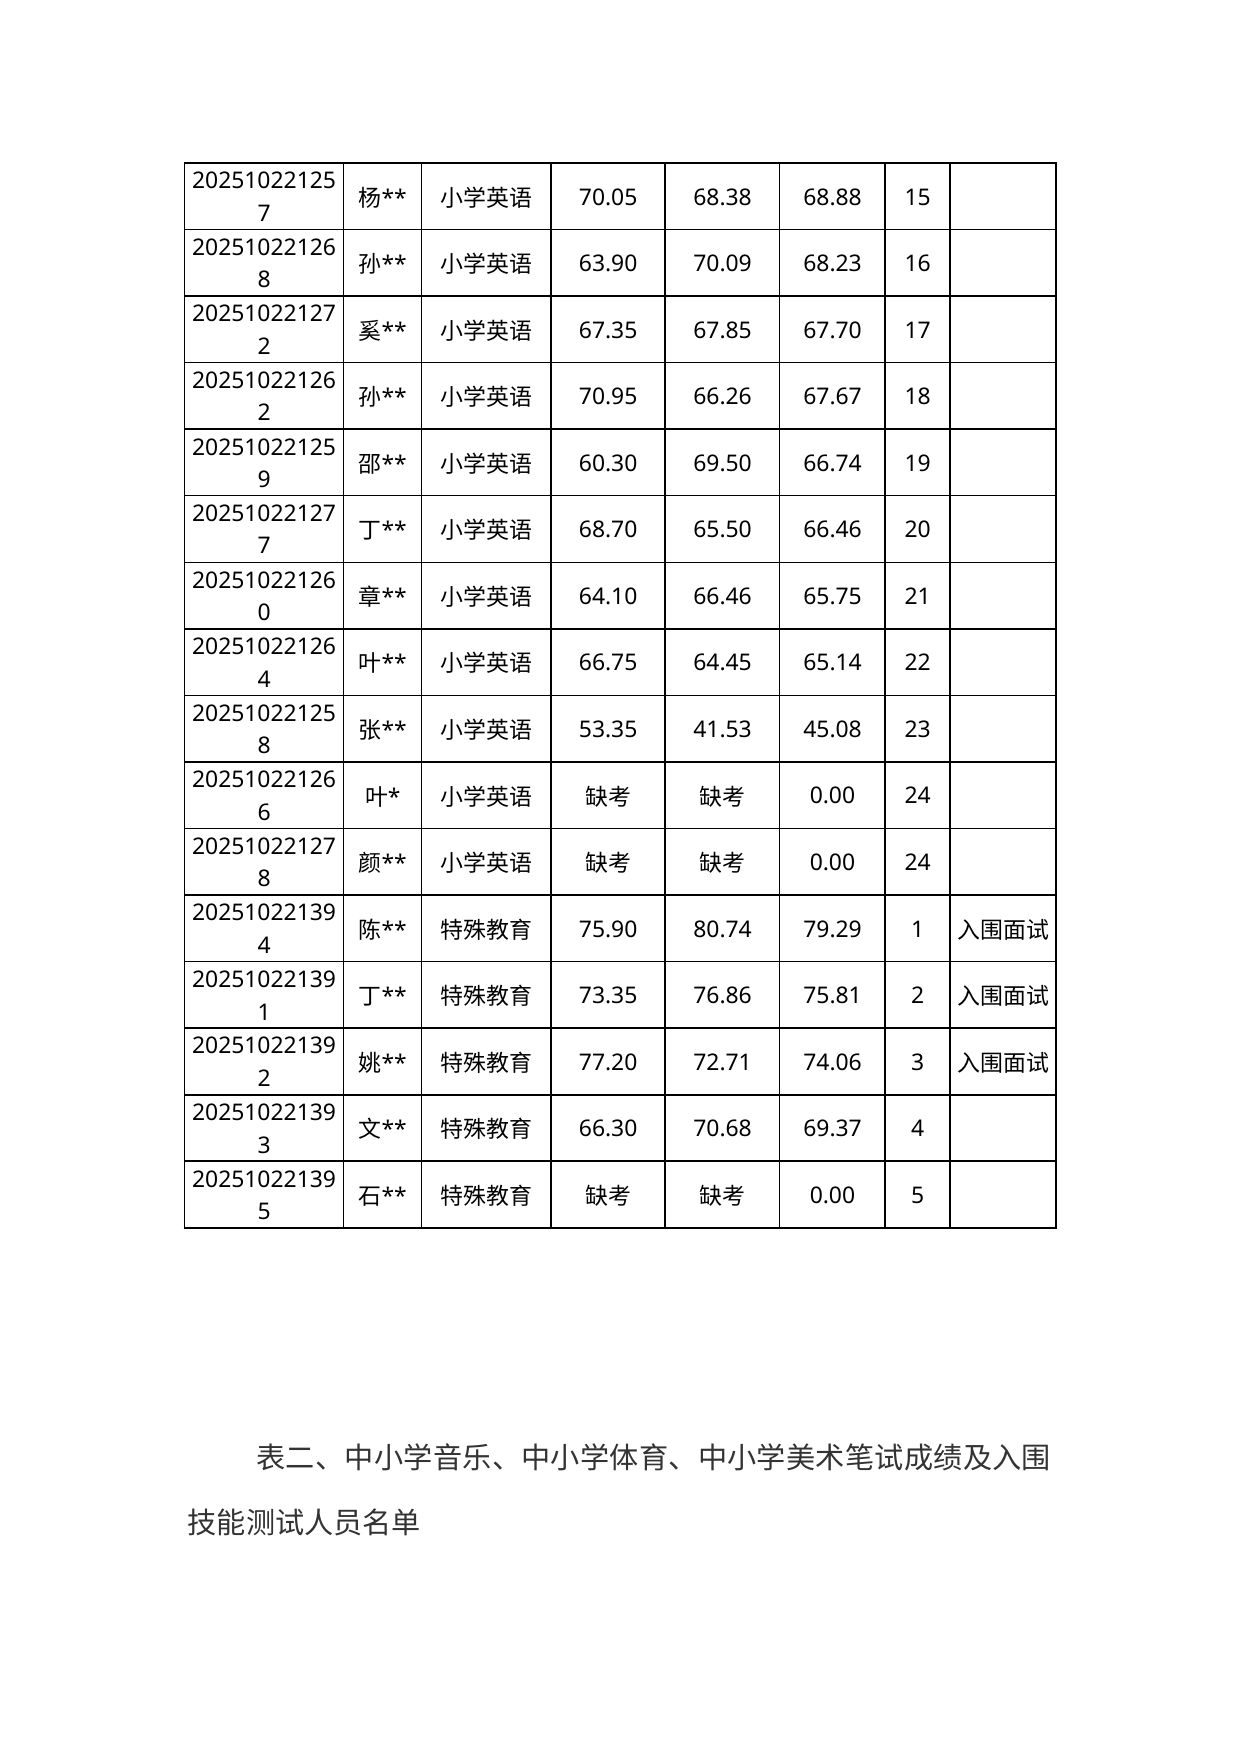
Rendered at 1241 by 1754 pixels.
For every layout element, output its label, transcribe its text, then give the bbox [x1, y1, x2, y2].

table_cell 缺考 [666, 1162, 779, 1227]
table_cell 202510221262 [185, 363, 343, 428]
table_cell 缺考 [552, 763, 664, 828]
table_cell 文** [344, 1096, 421, 1160]
table_cell 21 [886, 563, 949, 628]
table_cell 特殊教育 [422, 896, 550, 961]
table_cell [951, 763, 1055, 828]
table_cell 特殊教育 [422, 1029, 550, 1094]
table_cell 小学英语 [422, 696, 550, 761]
table_cell 202510221260 [185, 563, 343, 628]
table_cell [951, 297, 1055, 362]
table_cell 70.09 [666, 230, 779, 295]
table_cell 3 [886, 1029, 949, 1094]
table_cell 小学英语 [422, 763, 550, 828]
table_cell 66.46 [780, 496, 884, 561]
table_cell 17 [886, 297, 949, 362]
table_cell 特殊教育 [422, 962, 550, 1027]
table_cell 41.53 [666, 696, 779, 761]
table_cell 奚** [344, 297, 421, 362]
table_cell 23 [886, 696, 949, 761]
table_cell 特殊教育 [422, 1162, 550, 1227]
text 表二、中小学音乐、中小学体育、中小学美术笔试成绩及入围技能测试人员名单 [187, 1423, 1053, 1553]
table_cell 66.46 [666, 563, 779, 628]
table_cell 202510221264 [185, 630, 343, 694]
table_cell 66.26 [666, 363, 779, 428]
table_cell 19 [886, 430, 949, 495]
table_cell 24 [886, 829, 949, 894]
table_cell 202510221393 [185, 1096, 343, 1160]
table_cell 64.10 [552, 563, 664, 628]
table_cell 孙** [344, 230, 421, 295]
table_cell 2 [886, 962, 949, 1027]
table_cell 入围面试 [951, 896, 1055, 961]
table_cell 70.05 [552, 164, 664, 228]
table_cell 74.06 [780, 1029, 884, 1094]
table_cell 202510221391 [185, 962, 343, 1027]
table_cell 0.00 [780, 1162, 884, 1227]
table_cell 缺考 [666, 763, 779, 828]
table_cell 60.30 [552, 430, 664, 495]
table_cell [951, 230, 1055, 295]
table_cell 66.75 [552, 630, 664, 694]
table_cell 70.95 [552, 363, 664, 428]
table_cell 75.90 [552, 896, 664, 961]
table_cell 63.90 [552, 230, 664, 295]
table_cell 22 [886, 630, 949, 694]
table_cell 杨** [344, 164, 421, 228]
table_cell 张** [344, 696, 421, 761]
table_cell 202510221266 [185, 763, 343, 828]
table_cell 64.45 [666, 630, 779, 694]
table_cell [951, 1096, 1055, 1160]
table_cell 76.86 [666, 962, 779, 1027]
table_cell 孙** [344, 363, 421, 428]
table_cell [951, 496, 1055, 561]
table_cell 24 [886, 763, 949, 828]
table_cell 202510221277 [185, 496, 343, 561]
table_cell [951, 829, 1055, 894]
table_cell 入围面试 [951, 1029, 1055, 1094]
table_cell [951, 164, 1055, 228]
table_cell 20 [886, 496, 949, 561]
table_cell 缺考 [552, 1162, 664, 1227]
table_cell 0.00 [780, 829, 884, 894]
table_cell [951, 563, 1055, 628]
table_cell 75.81 [780, 962, 884, 1027]
table_cell 小学英语 [422, 430, 550, 495]
table_cell 70.68 [666, 1096, 779, 1160]
table_cell 小学英语 [422, 363, 550, 428]
table_cell 5 [886, 1162, 949, 1227]
table_cell 小学英语 [422, 829, 550, 894]
table_cell 入围面试 [951, 962, 1055, 1027]
table_cell 66.30 [552, 1096, 664, 1160]
table_cell [951, 696, 1055, 761]
table_cell 叶* [344, 763, 421, 828]
table_cell 80.74 [666, 896, 779, 961]
table_cell 小学英语 [422, 630, 550, 694]
table_cell 69.50 [666, 430, 779, 495]
table_cell 45.08 [780, 696, 884, 761]
table_cell 202510221272 [185, 297, 343, 362]
table_cell 丁** [344, 962, 421, 1027]
table_cell 202510221395 [185, 1162, 343, 1227]
table_cell 202510221278 [185, 829, 343, 894]
table_cell 67.67 [780, 363, 884, 428]
table_cell 缺考 [552, 829, 664, 894]
table_cell 65.14 [780, 630, 884, 694]
table_cell 15 [886, 164, 949, 228]
table_cell 73.35 [552, 962, 664, 1027]
table_cell 小学英语 [422, 496, 550, 561]
table_cell 缺考 [666, 829, 779, 894]
table_cell 202510221258 [185, 696, 343, 761]
table_cell 颜** [344, 829, 421, 894]
table_cell 4 [886, 1096, 949, 1160]
table_cell 小学英语 [422, 164, 550, 228]
table_cell 65.50 [666, 496, 779, 561]
table_cell 丁** [344, 496, 421, 561]
table_cell 68.88 [780, 164, 884, 228]
table_cell 65.75 [780, 563, 884, 628]
table_cell 18 [886, 363, 949, 428]
table_cell 53.35 [552, 696, 664, 761]
table_cell 79.29 [780, 896, 884, 961]
table_cell 叶** [344, 630, 421, 694]
table_cell 石** [344, 1162, 421, 1227]
table_cell 邵** [344, 430, 421, 495]
table_cell 0.00 [780, 763, 884, 828]
table_cell 202510221257 [185, 164, 343, 228]
table_cell 67.70 [780, 297, 884, 362]
table_cell 68.23 [780, 230, 884, 295]
table_cell 68.38 [666, 164, 779, 228]
table_cell 202510221394 [185, 896, 343, 961]
table_cell 小学英语 [422, 297, 550, 362]
table_cell 77.20 [552, 1029, 664, 1094]
table_cell [951, 430, 1055, 495]
table_cell 小学英语 [422, 230, 550, 295]
table_cell 68.70 [552, 496, 664, 561]
table_cell 小学英语 [422, 563, 550, 628]
table_cell [951, 363, 1055, 428]
table_cell 章** [344, 563, 421, 628]
table_cell 16 [886, 230, 949, 295]
table_cell 1 [886, 896, 949, 961]
table_cell 姚** [344, 1029, 421, 1094]
table_cell 陈** [344, 896, 421, 961]
table_cell 202510221392 [185, 1029, 343, 1094]
table_cell 67.35 [552, 297, 664, 362]
table_cell 202510221268 [185, 230, 343, 295]
table_cell 72.71 [666, 1029, 779, 1094]
table_cell 67.85 [666, 297, 779, 362]
table_cell [951, 1162, 1055, 1227]
table_cell [951, 630, 1055, 694]
table_cell 66.74 [780, 430, 884, 495]
table_cell 202510221259 [185, 430, 343, 495]
table_cell 特殊教育 [422, 1096, 550, 1160]
table_cell 69.37 [780, 1096, 884, 1160]
